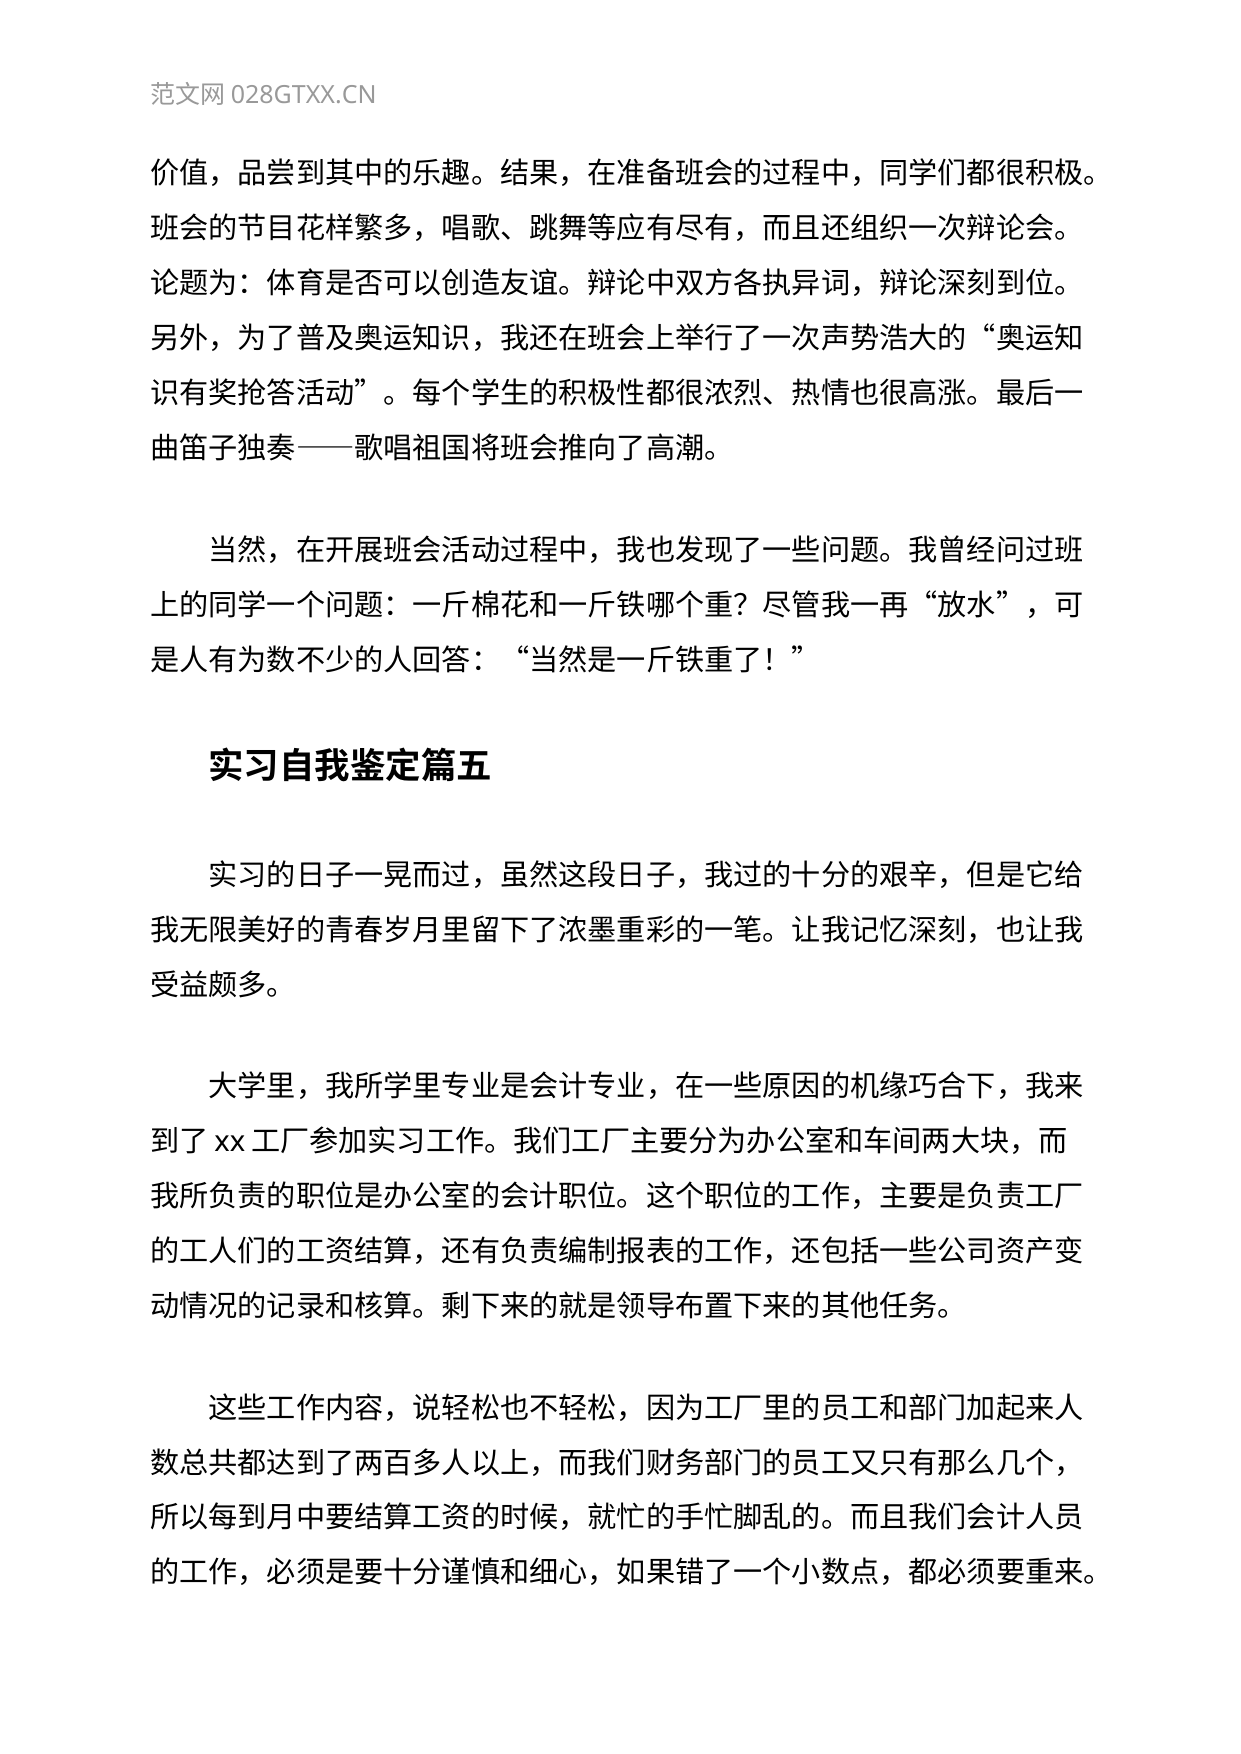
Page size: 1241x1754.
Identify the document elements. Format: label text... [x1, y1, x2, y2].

text 当然，在开展班会活动过程中，我也发现了一些问题。我曾经问过班上的同学一个问题：一斤棉花和一斤铁哪个重？尽管我一再“放水”，可是人有为数不少的人回答：“当然是一斤铁重了！” [150, 526, 1090, 678]
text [150, 150, 1090, 467]
text 大学里，我所学里专业是会计专业，在一些原因的机缘巧合下，我来到了xx工厂参加实习工作。我们工厂主要分为办公室和车间两大块，而我所负责的职位是办公室的会计职位。这个职位的工作，主要是负责工厂的工人们的工资结算，还有负责编制报表的工作，还包括一些公司资产变动情况的记录和核算。剩下来的就是领导布置下来的其他任务。 [150, 1063, 1090, 1325]
text 实习自我鉴定篇五 [150, 738, 1090, 789]
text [150, 1384, 1090, 1591]
text 实习的日子一晃而过，虽然这段日子，我过的十分的艰辛，但是它给我无限美好的青春岁月里留下了浓墨重彩的一笔。让我记忆深刻，也让我受益颇多。 [150, 851, 1090, 1003]
